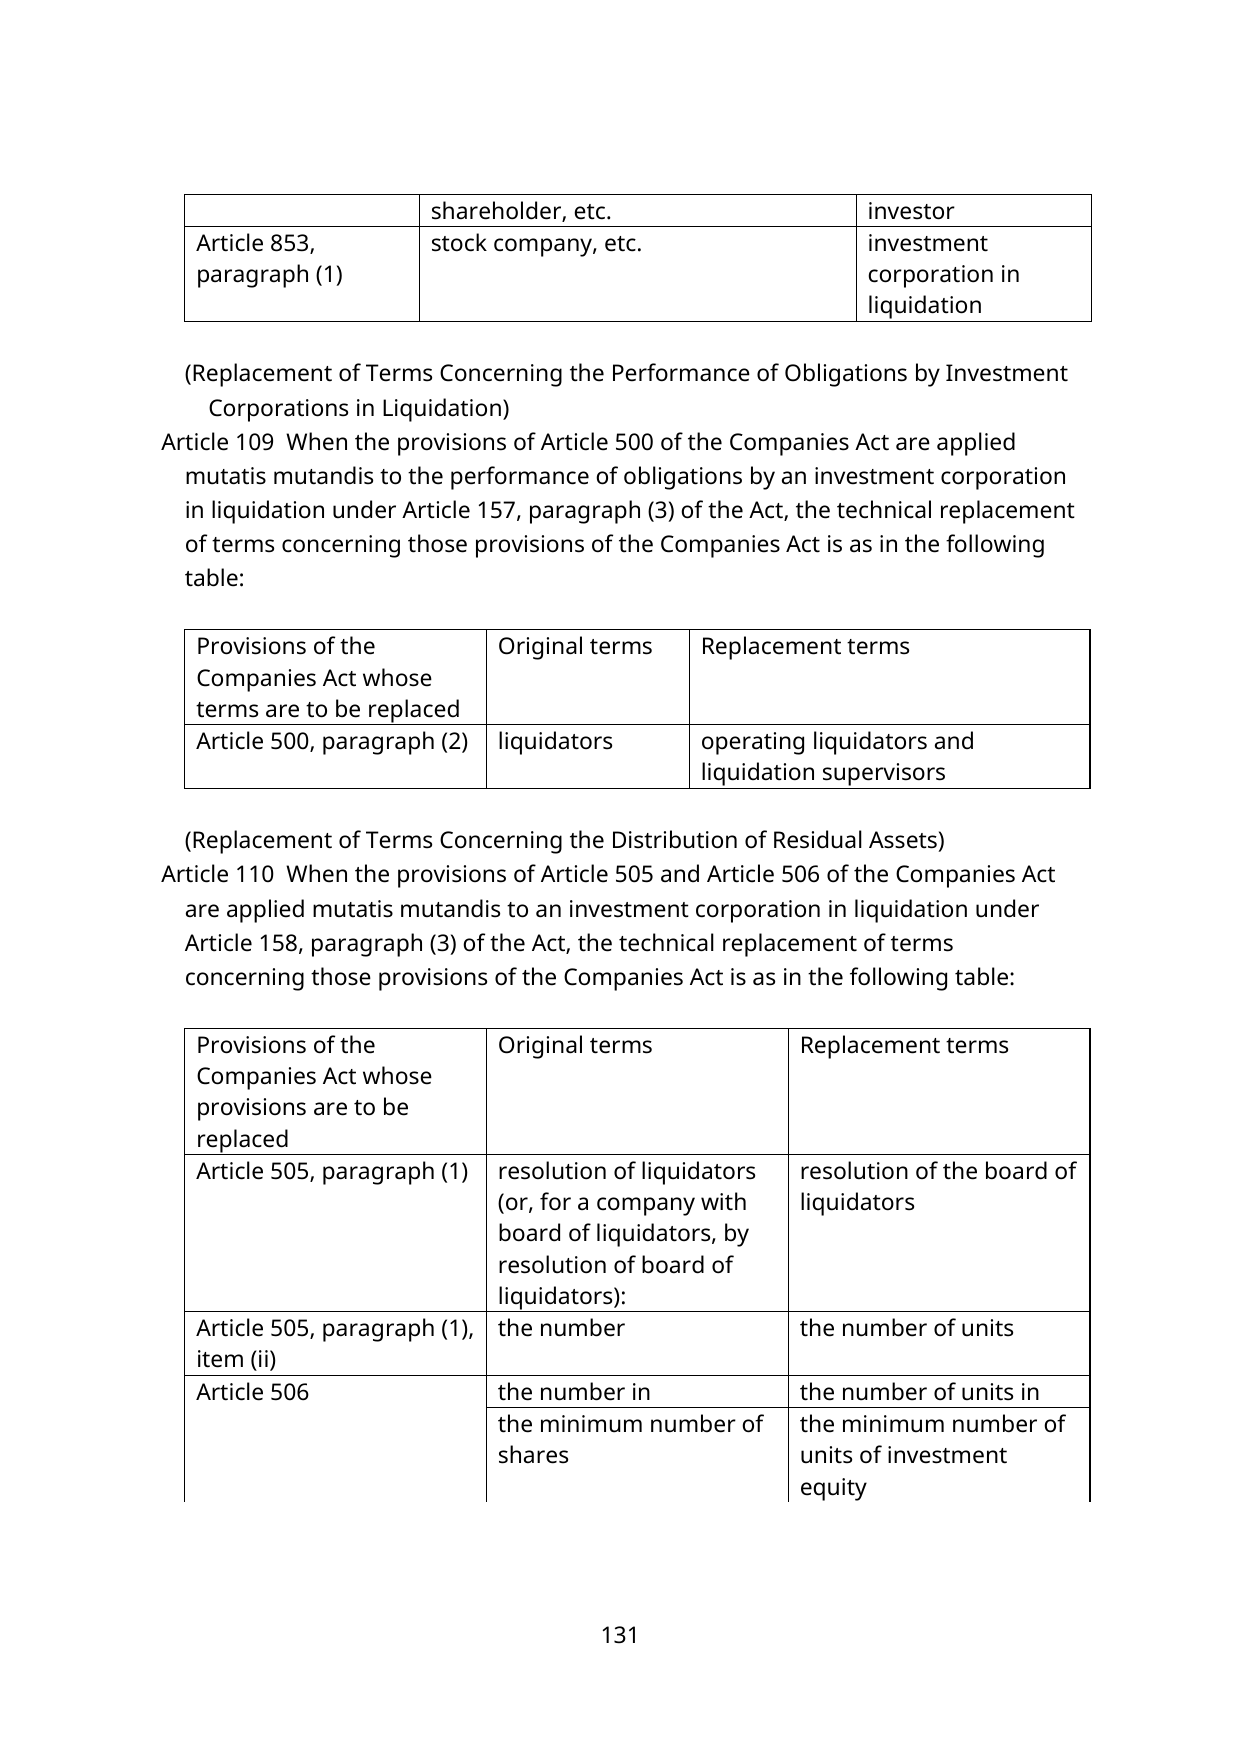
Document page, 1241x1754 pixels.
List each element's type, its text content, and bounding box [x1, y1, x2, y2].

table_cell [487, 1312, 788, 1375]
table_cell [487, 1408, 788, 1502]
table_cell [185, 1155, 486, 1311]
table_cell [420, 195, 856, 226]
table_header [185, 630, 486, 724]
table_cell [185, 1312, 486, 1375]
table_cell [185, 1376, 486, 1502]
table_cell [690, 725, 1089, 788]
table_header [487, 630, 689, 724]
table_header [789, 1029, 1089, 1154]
text (Replacement of Terms Concerning the Performance of Obligations by Investment Corporations in Liquidation) [184, 356, 1079, 424]
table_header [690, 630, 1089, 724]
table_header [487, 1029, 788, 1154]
text (Replacement of Terms Concerning the Distribution of Residual Assets) [184, 823, 1079, 857]
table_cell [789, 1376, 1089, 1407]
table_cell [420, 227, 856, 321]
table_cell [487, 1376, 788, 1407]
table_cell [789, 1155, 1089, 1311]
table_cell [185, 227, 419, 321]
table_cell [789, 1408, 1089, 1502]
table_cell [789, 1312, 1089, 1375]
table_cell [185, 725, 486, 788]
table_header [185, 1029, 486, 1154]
text Article 109 When the provisions of Article 500 of the Companies Act are applied mutatis mutandis to the performance of obligations by an investment corporation in liquidation under Article 157, paragraph (3) of the Act, the technical replacement of terms concerning those provisions of the Companies Act is as in the following table: [161, 424, 1079, 595]
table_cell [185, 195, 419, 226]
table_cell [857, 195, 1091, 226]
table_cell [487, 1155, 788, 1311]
text Article 110 When the provisions of Article 505 and Article 506 of the Companies Act are applied mutatis mutandis to an investment corporation in liquidation under Article 158, paragraph (3) of the Act, the technical replacement of terms concerning those provisions of the Companies Act is as in the following table: [161, 857, 1079, 994]
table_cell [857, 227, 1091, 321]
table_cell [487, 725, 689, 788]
